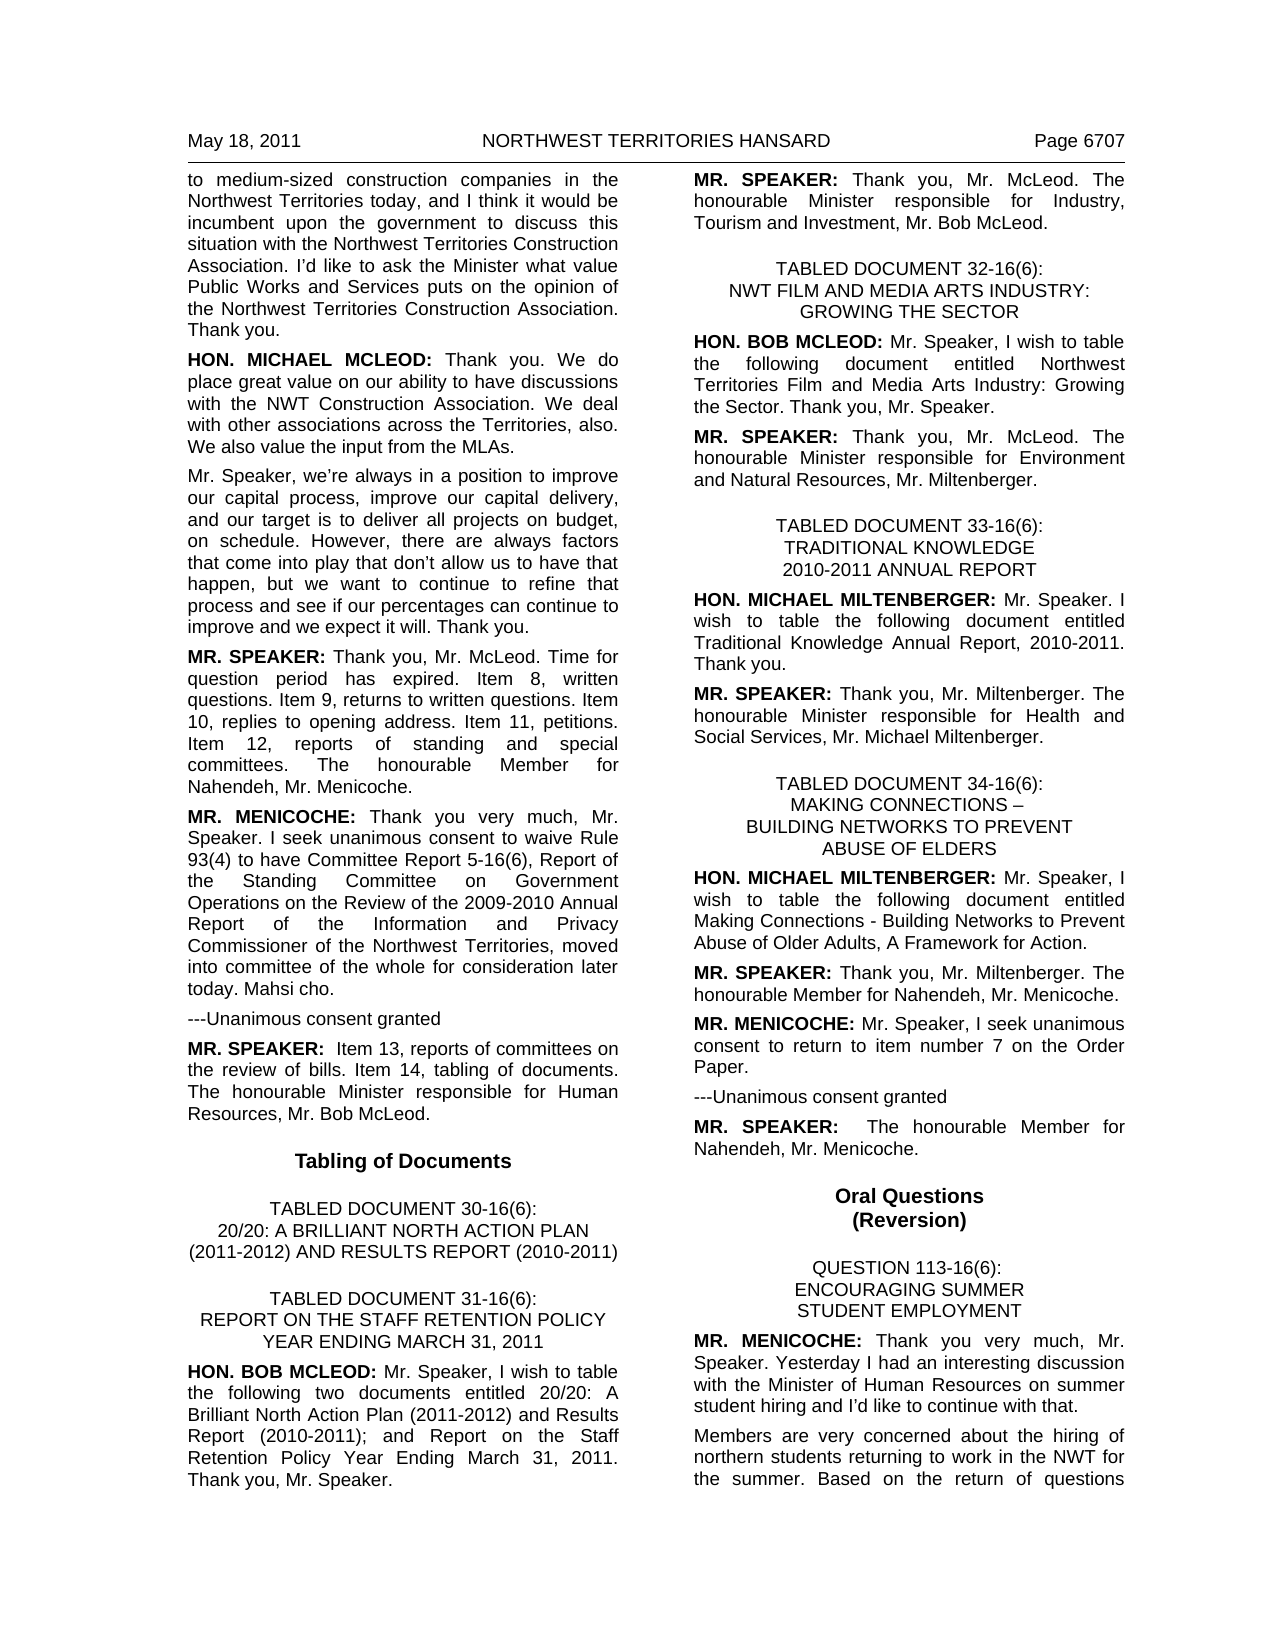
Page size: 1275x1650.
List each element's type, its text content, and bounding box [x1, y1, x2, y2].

text MR. SPEAKER: Item 13, reports of committees on the review of bills. Item 14, tabling of documents. The honourable Minister responsible for Human Resources, Mr. Bob McLeod. [187, 1038, 619, 1124]
subtitle Oral Questions (Reversion) [694, 1184, 1125, 1232]
text Mr. Speaker, we’re always in a position to improve our capital process, improve our capital delivery, and our target is to deliver all projects on budget, on schedule. However, there are always factors that come into play that don’t allow us to have that happen, but we want to continue to refine that process and see if our percentages can continue to improve and we expect it will. Thank you. [187, 465, 619, 638]
text HON. MICHAEL MILTENBERGER: Mr. Speaker. I wish to table the following document entitled Traditional Knowledge Annual Report, 2010-2011. Thank you. [694, 588, 1125, 674]
text HON. MICHAEL MCLEOD: Thank you. We do place great value on our ability to have discussions with the NWT Construction Association. We deal with other associations across the Territories, also. We also value the input from the MLAs. [187, 349, 619, 457]
text MR. MENICOCHE: Mr. Speaker, I seek unanimous consent to return to item number 7 on the Order Paper. [694, 1013, 1125, 1078]
subtitle QUESTION 113-16(6): ENCOURAGING SUMMER STUDENT EMPLOYMENT [694, 1257, 1125, 1322]
text ---Unanimous consent granted [694, 1086, 1125, 1108]
text MR. SPEAKER: Thank you, Mr. McLeod. Time for question period has expired. Item 8, written questions. Item 9, returns to written questions. Item 10, replies to opening address. Item 11, petitions. Item 12, reports of standing and special committees. The honourable Member for Nahendeh, Mr. Menicoche. [187, 646, 619, 797]
subtitle TABLED DOCUMENT 34-16(6): MAKING CONNECTIONS – BUILDING NETWORKS TO PREVENT ABUSE OF ELDERS [694, 773, 1125, 859]
text MR. SPEAKER: Thank you, Mr. McLeod. The honourable Minister responsible for Industry, Tourism and Investment, Mr. Bob McLeod. [694, 168, 1125, 233]
text ---Unanimous consent granted [187, 1008, 619, 1029]
text HON. BOB MCLEOD: Mr. Speaker, I wish to table the following document entitled Northwest Territories Film and Media Arts Industry: Growing the Sector. Thank you, Mr. Speaker. [694, 331, 1125, 417]
text MR. MENICOCHE: Thank you very much, Mr. Speaker. I seek unanimous consent to waive Rule 93(4) to have Committee Report 5-16(6), Report of the Standing Committee on Government Operations on the Review of the 2009-2010 Annual Report of the Information and Privacy Commissioner of the Northwest Territories, moved into committee of the whole for consideration later today. Mahsi cho. [187, 805, 619, 999]
text MR. SPEAKER: The honourable Member for Nahendeh, Mr. Menicoche. [694, 1116, 1125, 1159]
subtitle Tabling of Documents [187, 1149, 619, 1173]
subtitle TABLED DOCUMENT 31-16(6): REPORT ON THE STAFF RETENTION POLICY YEAR ENDING MARCH 31, 2011 [187, 1288, 619, 1352]
text MR. SPEAKER: Thank you, Mr. McLeod. The honourable Minister responsible for Environment and Natural Resources, Mr. Miltenberger. [694, 426, 1125, 490]
text MR. MENICOCHE: Thank you very much, Mr. Speaker. Yesterday I had an interesting discussion with the Minister of Human Resources on summer student hiring and I’d like to continue with that. [694, 1330, 1125, 1416]
text HON. MICHAEL MILTENBERGER: Mr. Speaker, I wish to table the following document entitled Making Connections - Building Networks to Prevent Abuse of Older Adults, A Framework for Action. [694, 867, 1125, 953]
text MR. SPEAKER: Thank you, Mr. Miltenberger. The honourable Minister responsible for Health and Social Services, Mr. Michael Miltenberger. [694, 683, 1125, 748]
subtitle TABLED DOCUMENT 30-16(6): 20/20: A BRILLIANT NORTH ACTION PLAN (2011-2012) AND RESULTS REPORT (2010-2011) [187, 1198, 619, 1263]
text MR. SPEAKER: Thank you, Mr. Miltenberger. The honourable Member for Nahendeh, Mr. Menicoche. [694, 962, 1125, 1005]
text HON. BOB MCLEOD: Mr. Speaker, I wish to table the following two documents entitled 20/20: A Brilliant North Action Plan (2011-2012) and Results Report (2010-2011); and Report on the Staff Retention Policy Year Ending March 31, 2011. Thank you, Mr. Speaker. [187, 1361, 619, 1490]
subtitle TABLED DOCUMENT 33-16(6): TRADITIONAL KNOWLEDGE 2010-2011 ANNUAL REPORT [694, 515, 1125, 580]
subtitle TABLED DOCUMENT 32-16(6): NWT FILM AND MEDIA ARTS INDUSTRY: GROWING THE SECTOR [694, 258, 1125, 323]
